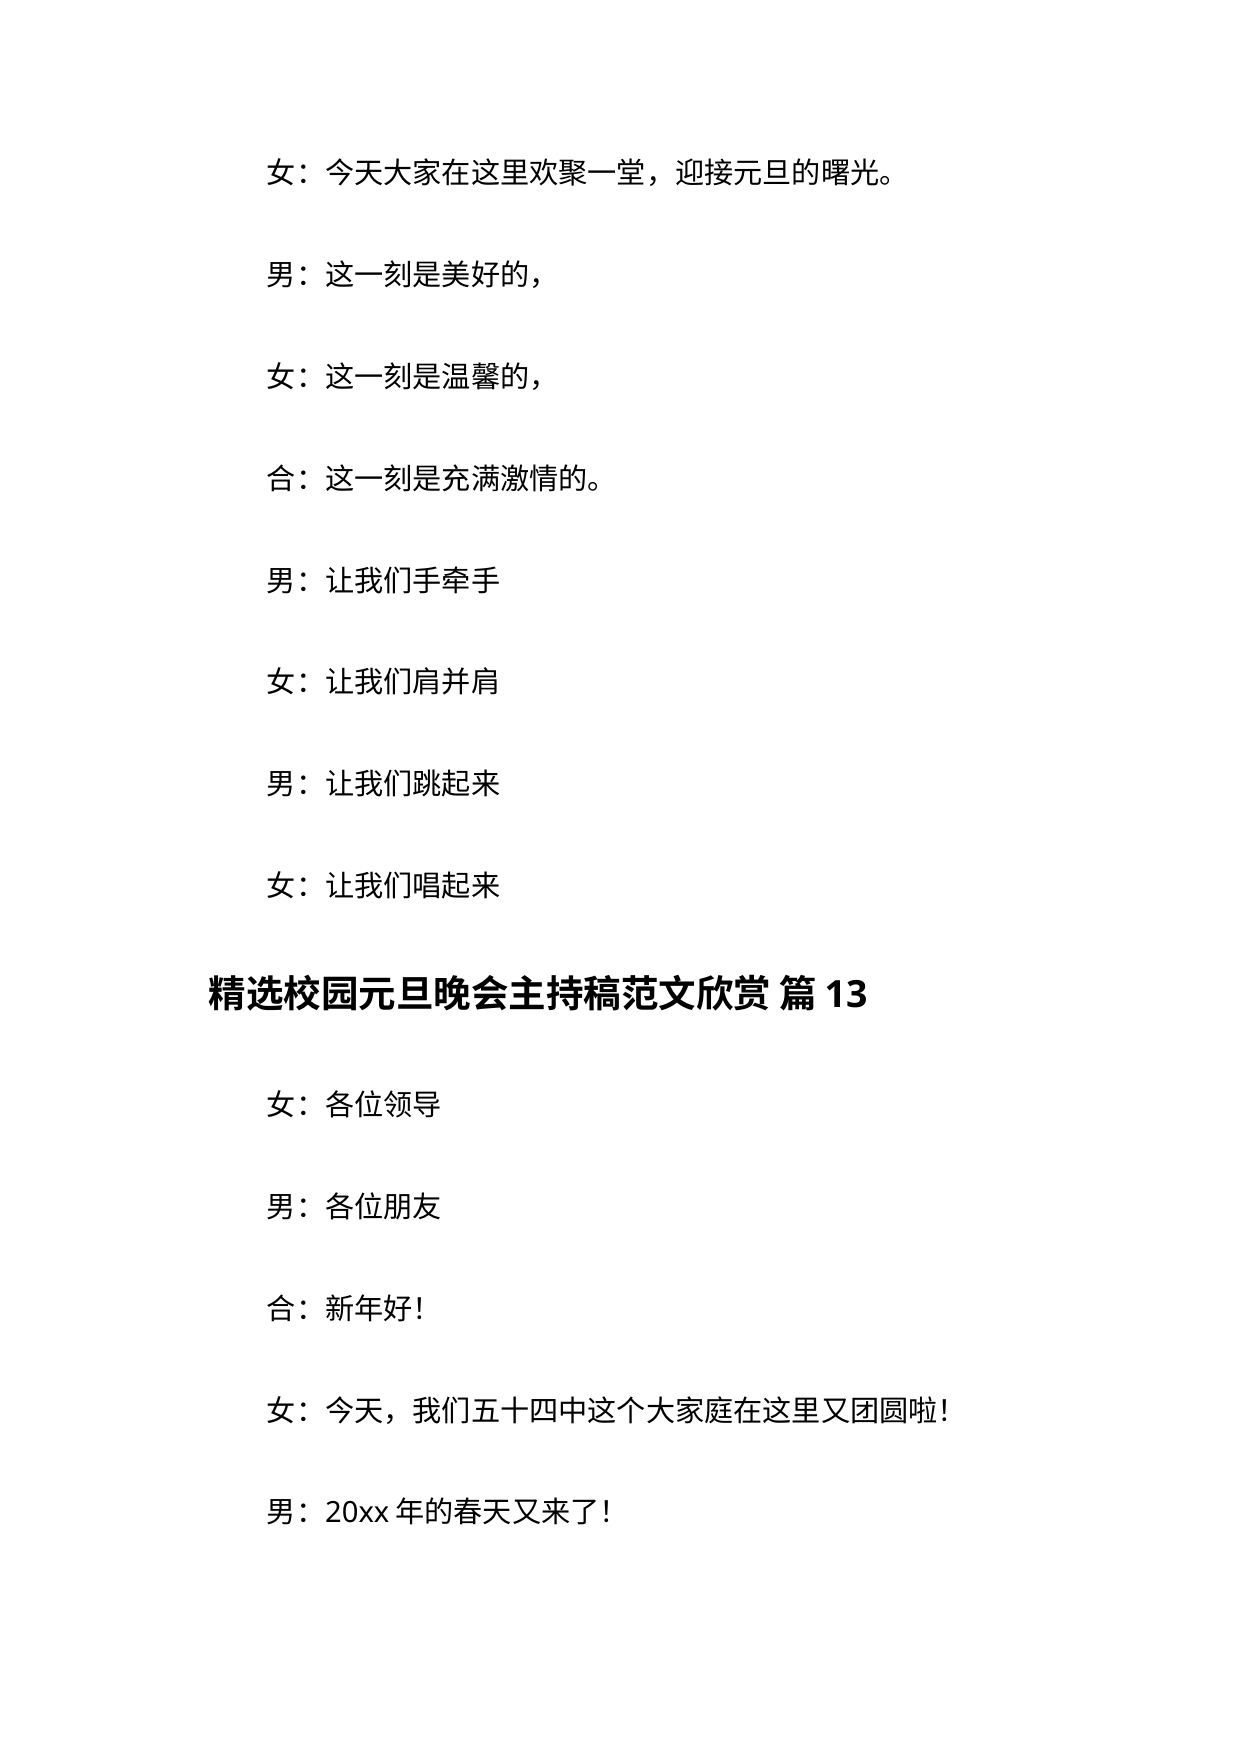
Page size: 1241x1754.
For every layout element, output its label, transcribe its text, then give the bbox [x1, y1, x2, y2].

text 男：20xx年的春天又来了！ [150, 1489, 1090, 1531]
text 女：这一刻是温馨的， [150, 353, 1090, 396]
text 女：今天，我们五十四中这个大家庭在这里又团圆啦！ [150, 1387, 1090, 1429]
text 男：这一刻是美好的， [150, 252, 1090, 294]
text 精选校园元旦晚会主持稿范文欣赏 篇13 [150, 964, 1090, 1019]
text 男：各位朋友 [150, 1183, 1090, 1226]
text 男：让我们跳起来 [150, 761, 1090, 803]
text 女：今天大家在这里欢聚一堂，迎接元旦的曙光。 [150, 150, 1090, 192]
text 合：新年好！ [150, 1285, 1090, 1328]
text 合：这一刻是充满激情的。 [150, 455, 1090, 498]
text 女：让我们唱起来 [150, 862, 1090, 905]
text 男：让我们手牵手 [150, 557, 1090, 599]
text 女：让我们肩并肩 [150, 659, 1090, 701]
text 女：各位领导 [150, 1082, 1090, 1124]
